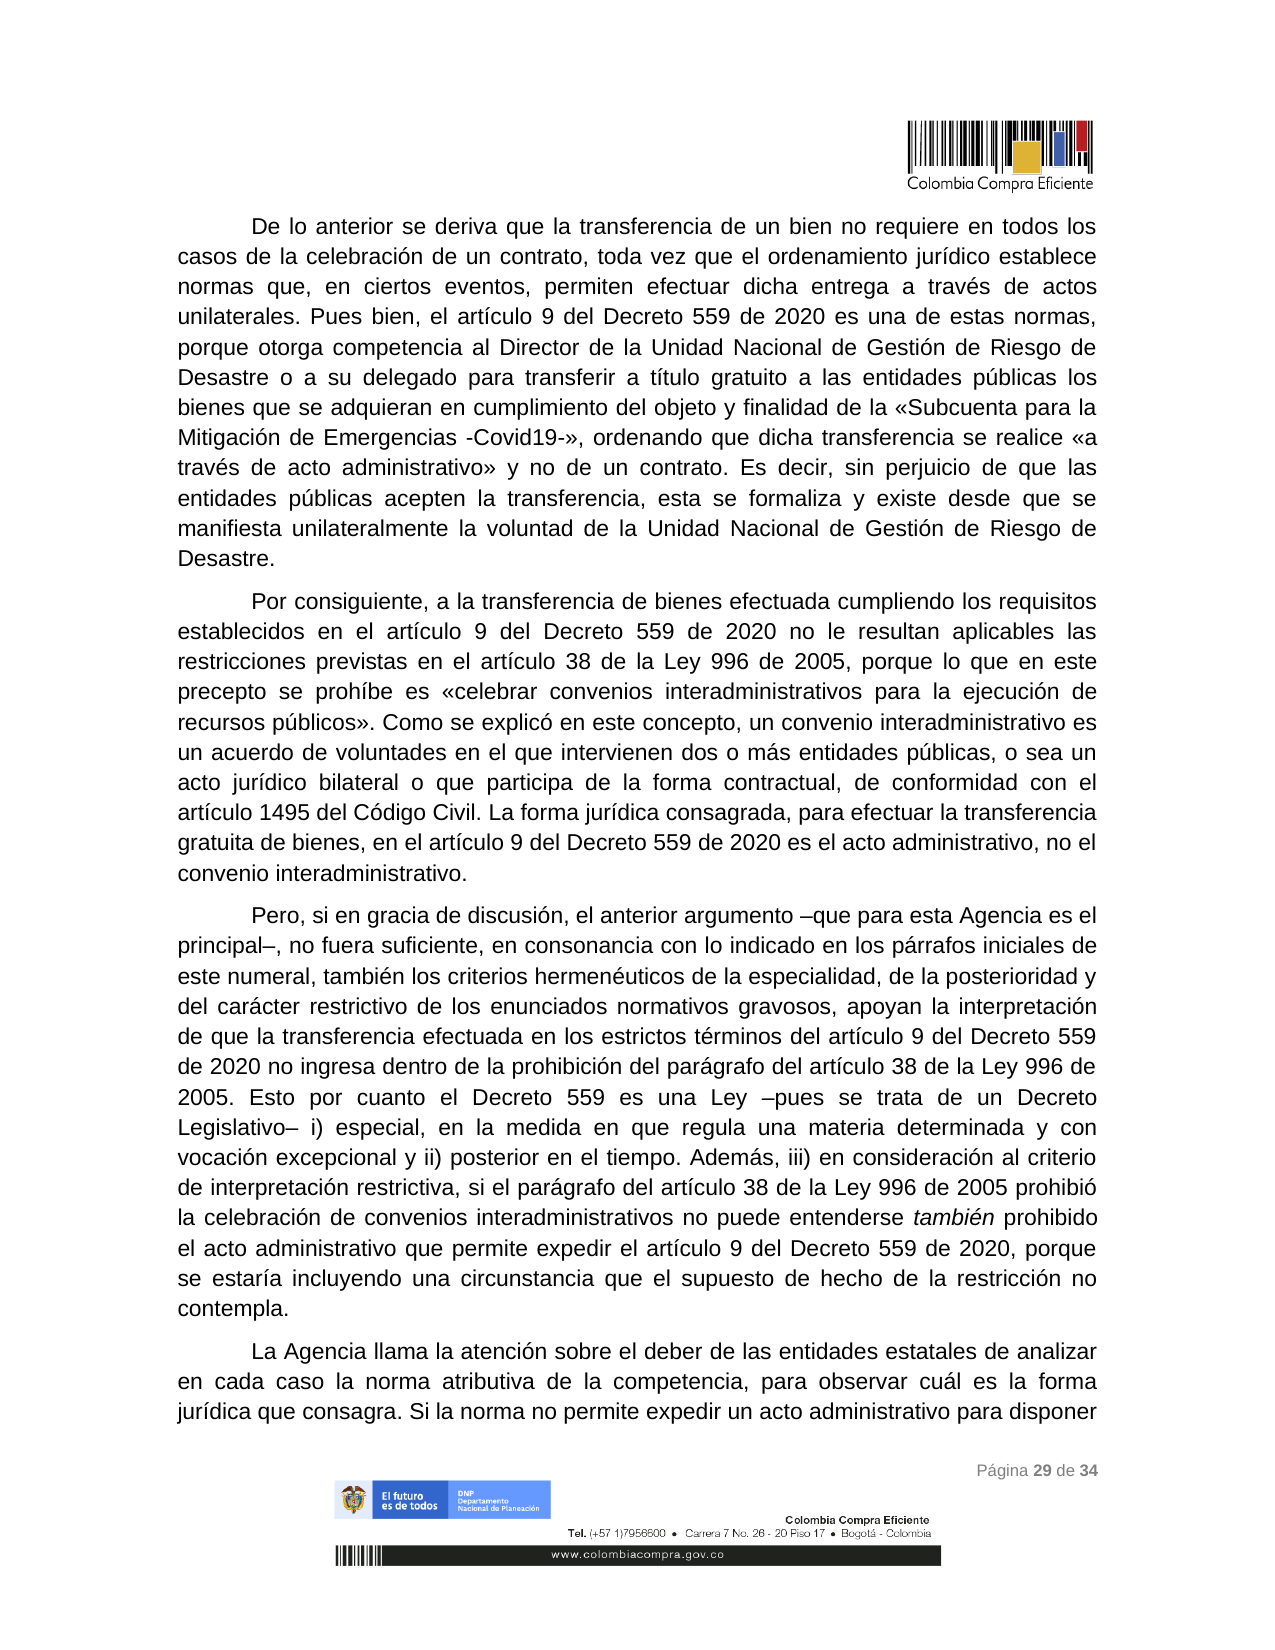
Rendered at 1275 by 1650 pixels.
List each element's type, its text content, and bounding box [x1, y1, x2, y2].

text De lo anterior se deriva que la transferencia de un bien no requiere en todos los casos de la celebración de un contrato, toda vez que el ordenamiento jurídico establece normas que, en ciertos eventos, permiten efectuar dicha entrega a través de actos unilaterales. Pues bien, el artículo 9 del Decreto 559 de 2020 es una de estas normas, porque otorga competencia al Director de la Unidad Nacional de Gestión de Riesgo de Desastre o a su delegado para transferir a título gratuito a las entidades públicas los bienes que se adquieran en cumplimiento del objeto y finalidad de la «Subcuenta para la Mitigación de Emergencias -Covid19-», ordenando que dicha transferencia se realice «a través de acto administrativo» y no de un contrato. Es decir, sin perjuicio de que las entidades públicas acepten la transferencia, esta se formaliza y existe desde que se manifiesta unilateralmente la voluntad de la Unidad Nacional de Gestión de Riesgo de Desastre. [177, 213, 1098, 571]
picture [899, 114, 1099, 196]
text Por consiguiente, a la transferencia de bienes efectuada cumpliendo los requisitos establecidos en el artículo 9 del Decreto 559 de 2020 no le resultan aplicables las restricciones previstas en el artículo 38 de la Ley 996 de 2005, porque lo que en este precepto se prohíbe es «celebrar convenios interadministrativos para la ejecución de recursos públicos». Como se explicó en este concepto, un convenio interadministrativo es un acuerdo de voluntades en el que intervienen dos o más entidades públicas, o sea un acto jurídico bilateral o que participa de la forma contractual, de conformidad con el artículo 1495 del Código Civil. La forma jurídica consagrada, para efectuar la transferencia gratuita de bienes, en el artículo 9 del Decreto 559 de 2020 es el acto administrativo, no el convenio interadministrativo. [177, 588, 1098, 886]
picture [334, 1480, 942, 1566]
text Pero, si en gracia de discusión, el anterior argumento –que para esta Agencia es el principal–, no fuera suficiente, en consonancia con lo indicado en los párrafos iniciales de este numeral, también los criterios hermenéuticos de la especialidad, de la posterioridad y del carácter restrictivo de los enunciados normativos gravosos, apoyan la interpretación de que la transferencia efectuada en los estrictos términos del artículo 9 del Decreto 559 de 2020 no ingresa dentro de la prohibición del parágrafo del artículo 38 de la Ley 996 de 2005. Esto por cuanto el Decreto 559 es una Ley –pues se trata de un Decreto Legislativo– i) especial, en la medida en que regula una materia determinada y con vocación excepcional y ii) posterior en el tiempo. Además, iii) en consideración al criterio de interpretación restrictiva, si el parágrafo del artículo 38 de la Ley 996 de 2005 prohibió la celebración de convenios interadministrativos no puede entenderse también prohibido el acto administrativo que permite expedir el artículo 9 del Decreto 559 de 2020, porque se estaría incluyendo una circunstancia que el supuesto de hecho de la restricción no contempla. [177, 902, 1098, 1321]
